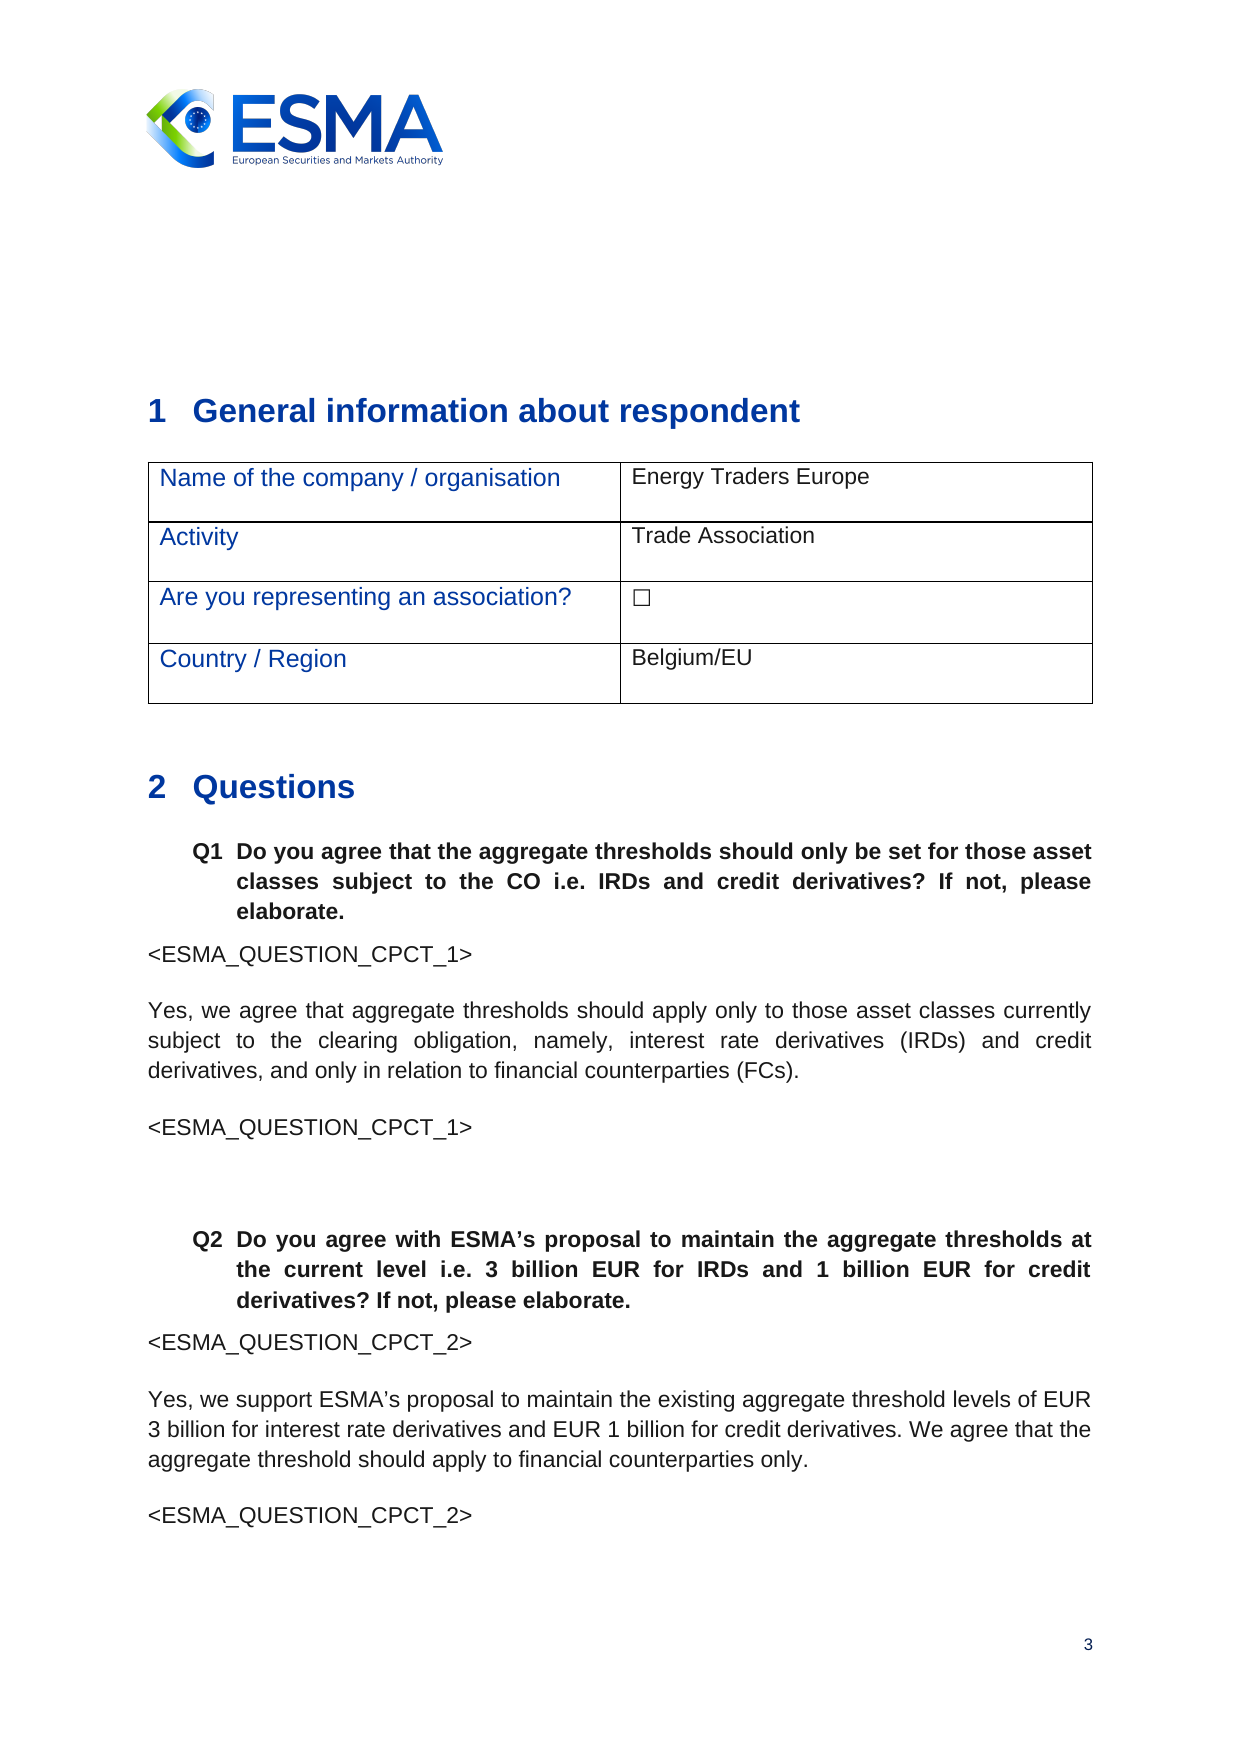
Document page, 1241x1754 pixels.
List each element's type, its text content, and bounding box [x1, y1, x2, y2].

table_cell Activity [149, 523, 620, 581]
table_cell Country / Region [149, 644, 620, 703]
list Do you agree that the aggregate thresholds should only be set for those asset classes subject to the CO i.e. IRDs and credit derivatives? If not, please elaborate. [192, 838, 1093, 924]
text <ESMA_QUESTION_CPCT_1> [148, 1114, 1093, 1140]
table_cell Are you representing an association? [149, 582, 620, 643]
text Yes, we agree that aggregate thresholds should apply only to those asset classes currently subject to the clearing obligation, namely, interest rate derivatives (IRDs) and credit derivatives, and only in relation to financial counterparties (FCs). [148, 997, 1093, 1084]
table_header Name of the company / organisation [149, 463, 620, 521]
text <ESMA_QUESTION_CPCT_1> [148, 941, 1093, 967]
subtitle Questions [148, 767, 1093, 806]
text Yes, we support ESMA’s proposal to maintain the existing aggregate threshold levels of EUR 3 billion for interest rate derivatives and EUR 1 billion for credit derivatives. We agree that the aggregate threshold should apply to financial counterparties only. [148, 1386, 1093, 1472]
subtitle General information about respondent [148, 391, 1093, 430]
text <ESMA_QUESTION_CPCT_2> [148, 1329, 1093, 1356]
list Do you agree with ESMA’s proposal to maintain the aggregate thresholds at the current level i.e. 3 billion EUR for IRDs and 1 billion EUR for credit derivatives? If not, please elaborate. [192, 1226, 1093, 1313]
text <ESMA_QUESTION_CPCT_2> [148, 1502, 1093, 1529]
picture [146, 89, 443, 168]
